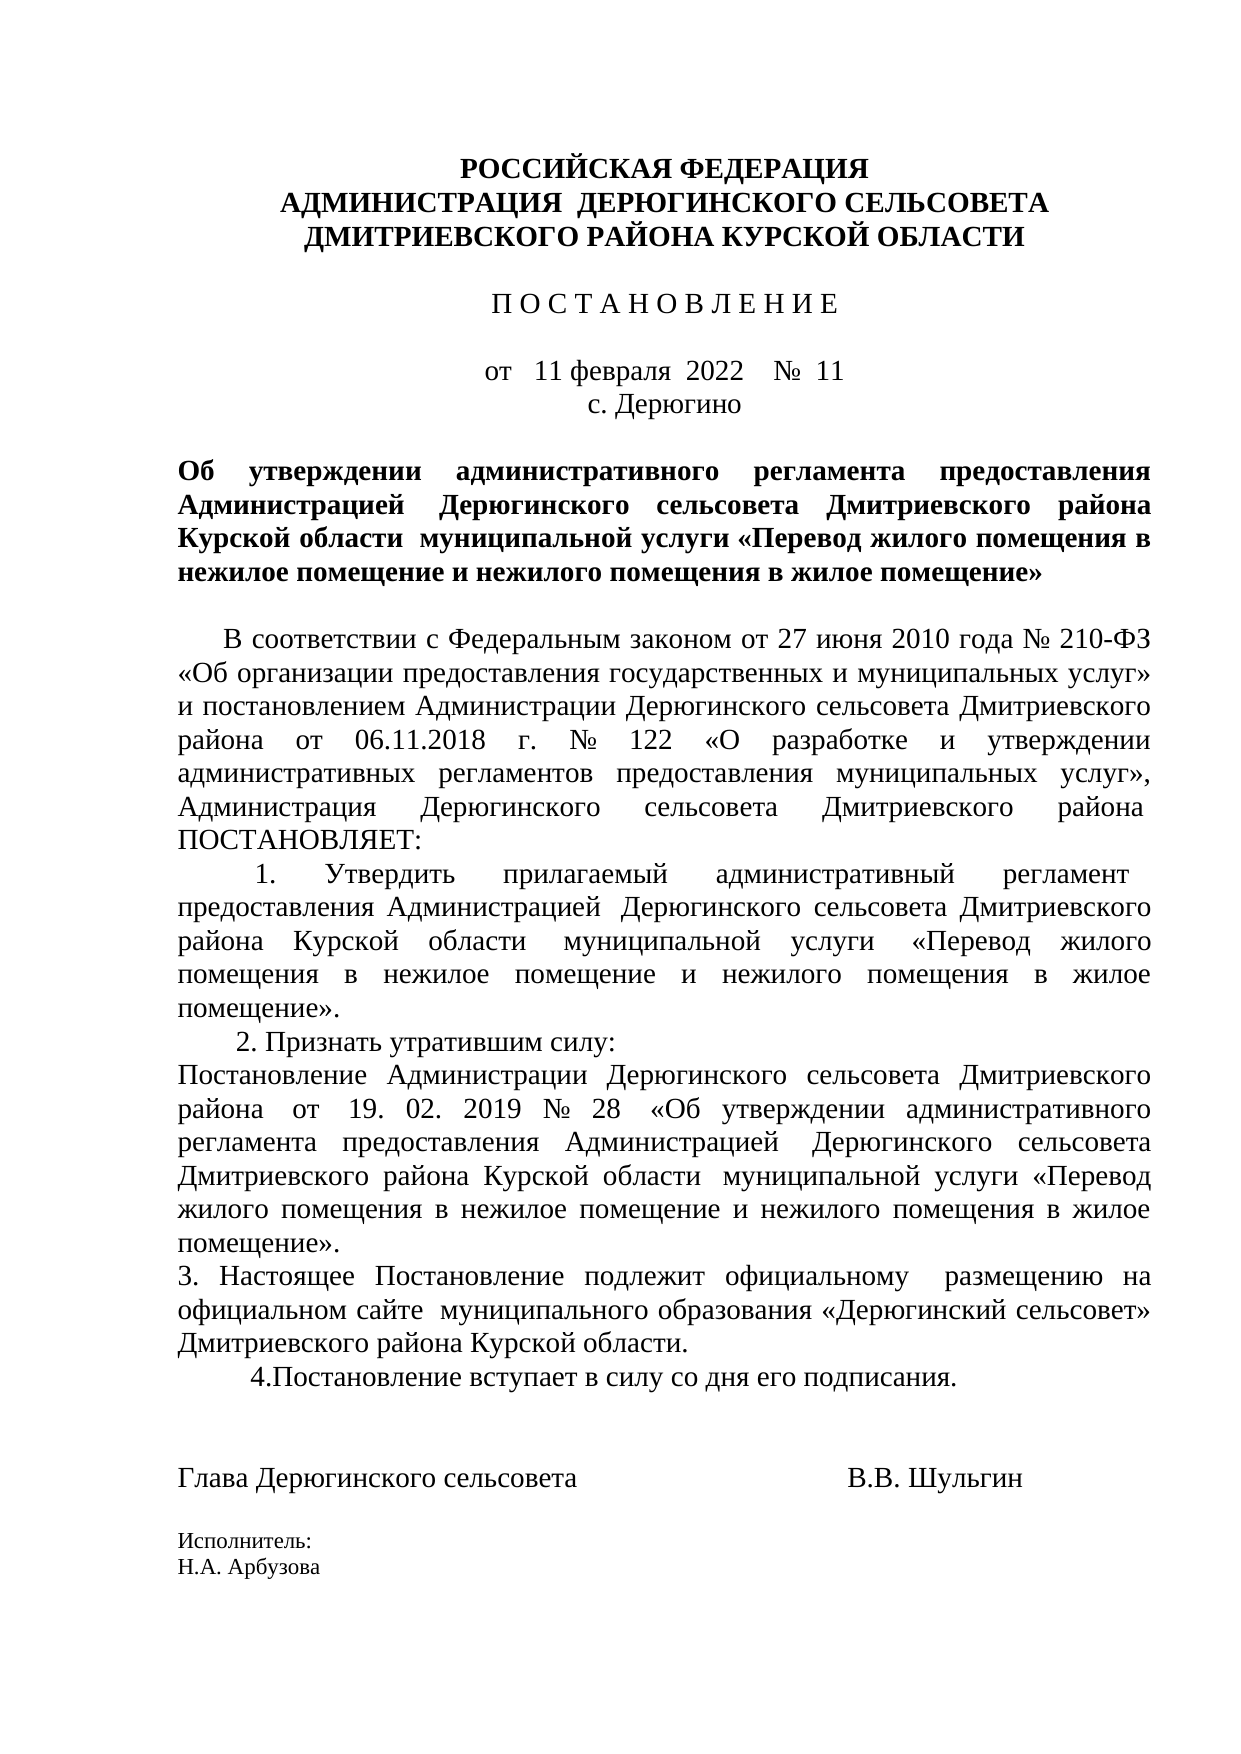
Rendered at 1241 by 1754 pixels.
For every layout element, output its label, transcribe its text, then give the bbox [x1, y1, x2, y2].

text АДМИНИСТРАЦИЯ ДЕРЮГИНСКОГО СЕЛЬСОВЕТА [177, 185, 1152, 219]
text В соответствии с Федеральным законом от 27 июня 2010 года № 210-ФЗ «Об организации предоставления государственных и муниципальных услуг» и постановлением Администрации Дерюгинского сельсовета Дмитриевского района от 06.11.2018 г. № 122 «О разработке и утверждении административных регламентов предоставления муниципальных услуг», Администрация Дерюгинского сельсовета Дмитриевского района ПОСТАНОВЛЯЕТ: [177, 621, 1152, 856]
text Исполнитель: [177, 1527, 1152, 1553]
text с. Дерюгино [177, 386, 1152, 420]
text Глава Дерюгинского сельсовета В.В. Шульгин [177, 1460, 1152, 1493]
text П О С Т А Н О В Л Е Н И Е [177, 286, 1152, 319]
text 2. Признать утратившим силу: [177, 1024, 1152, 1057]
text Н.А. Арбузова [177, 1553, 1152, 1579]
text ДМИТРИЕВСКОГО РАЙОНА КУРСКОЙ ОБЛАСТИ [177, 219, 1152, 252]
text Постановление Администрации Дерюгинского сельсовета Дмитриевского района от 19. 02. 2019 № 28 «Об утверждении административного регламента предоставления Администрацией Дерюгинского сельсовета Дмитриевского района Курской области муниципальной услуги «Перевод жилого помещения в нежилое помещение и нежилого помещения в жилое помещение». [177, 1057, 1152, 1258]
text 1. Утвердить прилагаемый административный регламент предоставления Администрацией Дерюгинского сельсовета Дмитриевского района Курской области муниципальной услуги «Перевод жилого помещения в нежилое помещение и нежилого помещения в жилое помещение». [177, 856, 1152, 1024]
text 3. Настоящее Постановление подлежит официальному размещению на официальном сайте муниципального образования «Дерюгинский сельсовет» Дмитриевского района Курской области. [177, 1258, 1152, 1359]
text РОССИЙСКАЯ ФЕДЕРАЦИЯ [177, 152, 1152, 185]
text Об утверждении административного регламента предоставления Администрацией Дерюгинского сельсовета Дмитриевского района Курской области муниципальной услуги «Перевод жилого помещения в нежилое помещение и нежилого помещения в жилое помещение» [177, 453, 1152, 588]
text от 11 февраля 2022 № 11 [177, 353, 1152, 386]
text 4.Постановление вступает в силу со дня его подписания. [177, 1359, 1152, 1393]
